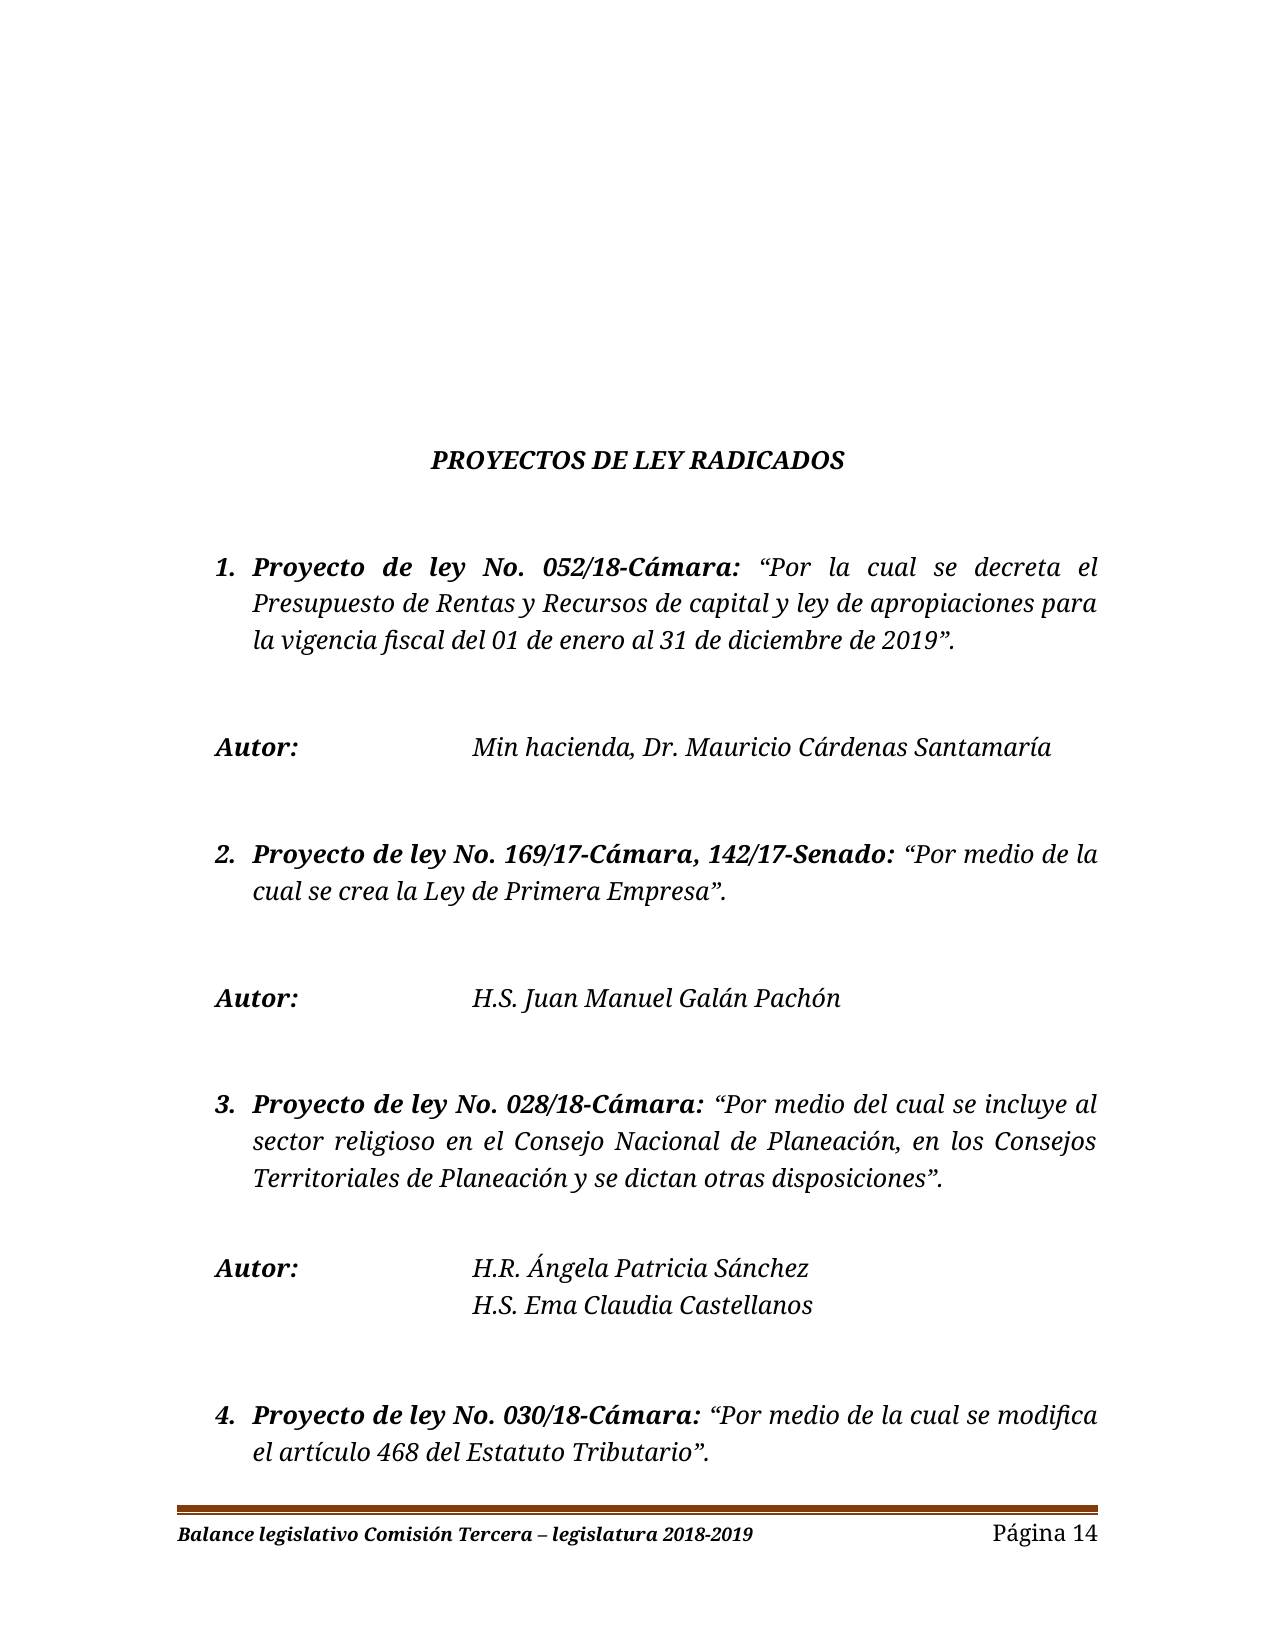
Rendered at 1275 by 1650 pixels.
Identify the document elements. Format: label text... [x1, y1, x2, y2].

text H.S. Ema Claudia Castellanos [215, 1288, 1098, 1322]
list Proyecto de ley No. 169/17-Cámara, 142/17-Senado: “Por medio de la cual se crea la Ley de Primera Empresa”. [215, 837, 1098, 907]
text Autor: Min hacienda, Dr. Mauricio Cárdenas Santamaría [215, 730, 1098, 764]
list Proyecto de ley No. 030/18-Cámara: “Por medio de la cual se modifica el artículo 468 del Estatuto Tributario”. [215, 1398, 1098, 1469]
list Proyecto de ley No. 052/18-Cámara: “Por la cual se decreta el Presupuesto de Rentas y Recursos de capital y ley de apropiaciones para la vigencia fiscal del 01 de enero al 31 de diciembre de 2019”. [215, 549, 1098, 657]
text Autor: H.S. Juan Manuel Galán Pachón [215, 980, 1098, 1014]
text Autor: H.R. Ángela Patricia Sánchez [215, 1251, 1098, 1285]
list Proyecto de ley No. 028/18-Cámara: “Por medio del cual se incluye al sector religioso en el Consejo Nacional de Planeación, en los Consejos Territoriales de Planeación y se dictan otras disposiciones”. [215, 1087, 1098, 1195]
text PROYECTOS DE LEY RADICADOS [177, 442, 1098, 477]
